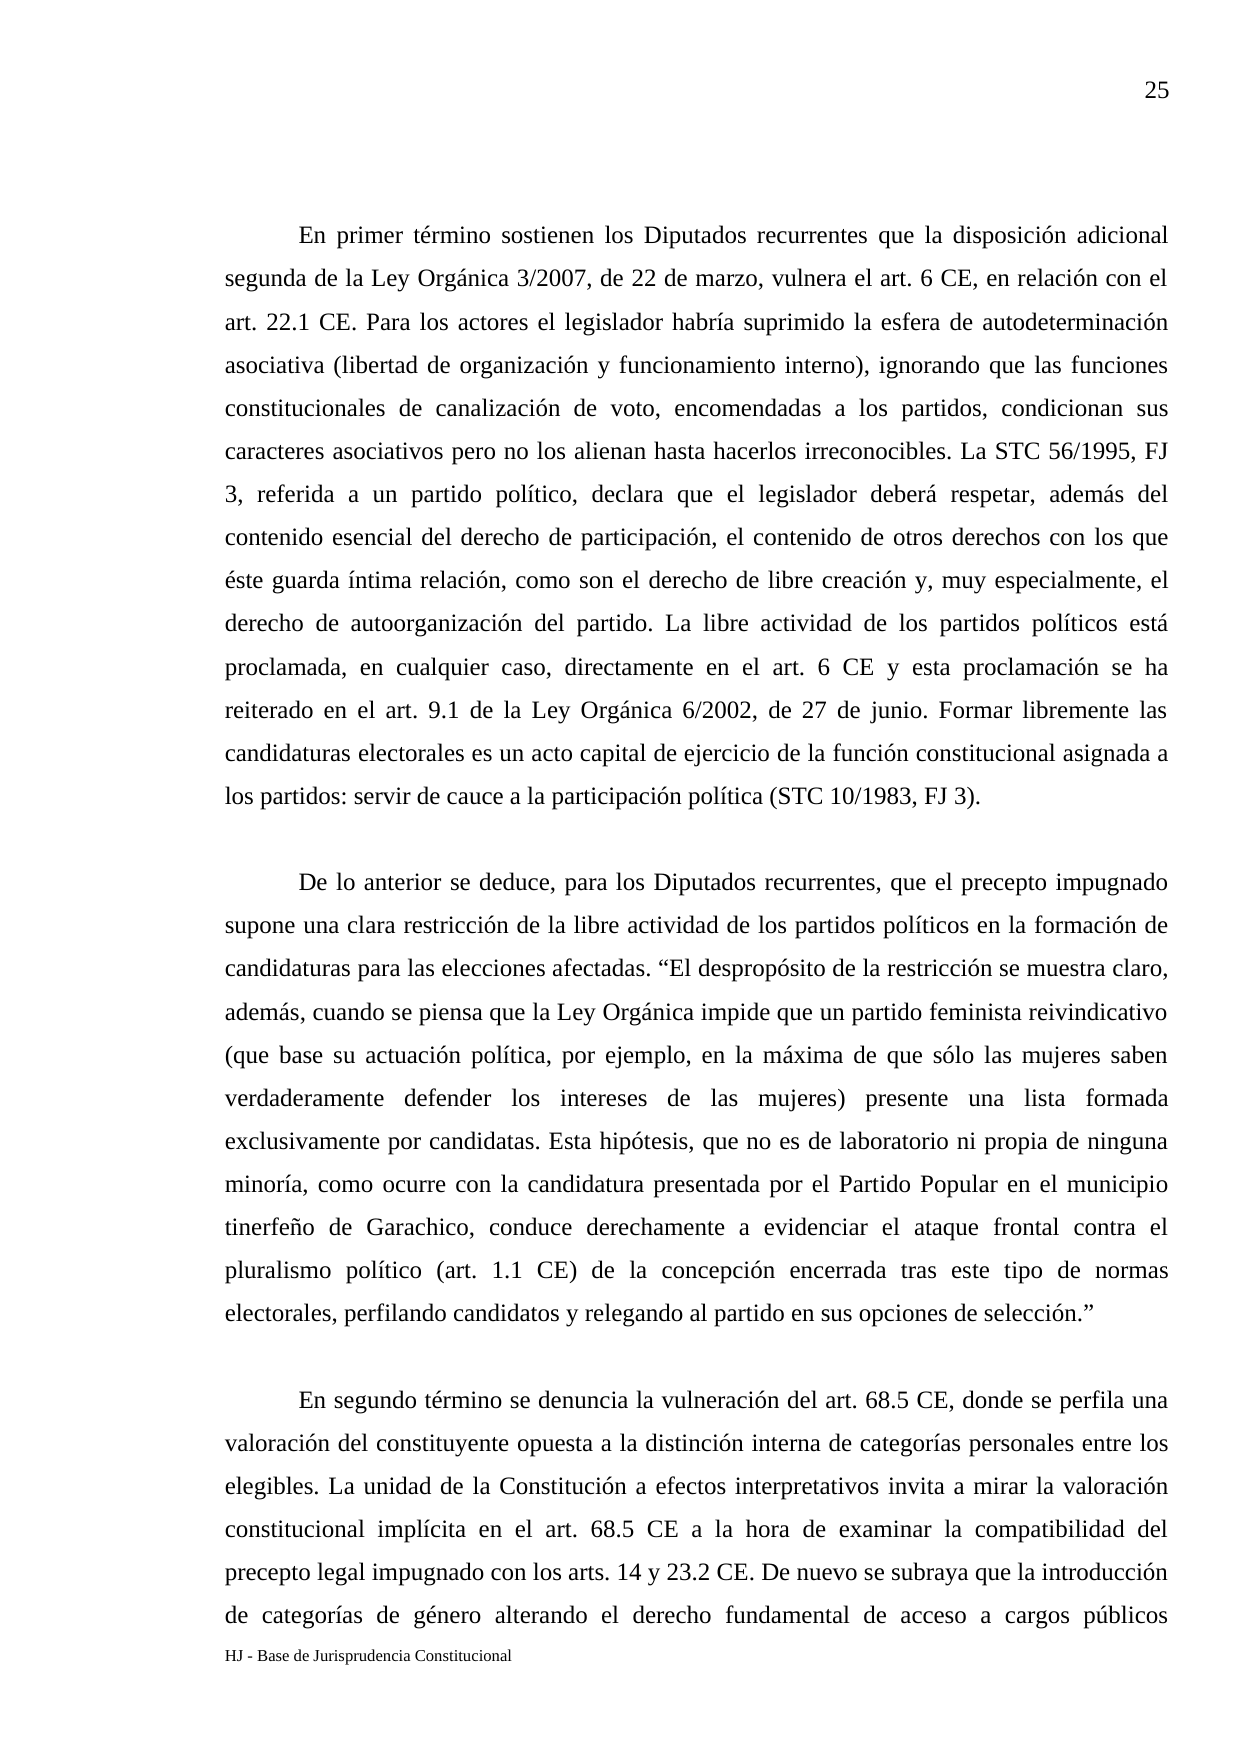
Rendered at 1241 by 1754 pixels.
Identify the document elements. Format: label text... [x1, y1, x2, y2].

text De lo anterior se deduce, para los Diputados recurrentes, que el precepto impugnado supone una clara restricción de la libre actividad de los partidos políticos en la formación de candidaturas para las elecciones afectadas. “El despropósito de la restricción se muestra claro, además, cuando se piensa que la Ley Orgánica impide que un partido feminista reivindicativo (que base su actuación política, por ejemplo, en la máxima de que sólo las mujeres saben verdaderamente defender los intereses de las mujeres) presente una lista formada exclusivamente por candidatas. Esta hipótesis, que no es de laboratorio ni propia de ninguna minoría, como ocurre con la candidatura presentada por el Partido Popular en el municipio tinerfeño de Garachico, conduce derechamente a evidenciar el ataque frontal contra el pluralismo político (art. 1.1 CE) de la concepción encerrada tras este tipo de normas electorales, perfilando candidatos y relegando al partido en sus opciones de selección.” [224, 867, 1169, 1327]
text En primer término sostienen los Diputados recurrentes que la disposición adicional segunda de la Ley Orgánica 3/2007, de 22 de marzo, vulnera el art. 6 CE, en relación con el art. 22.1 CE. Para los actores el legislador habría suprimido la esfera de autodeterminación asociativa (libertad de organización y funcionamiento interno), ignorando que las funciones constitucionales de canalización de voto, encomendadas a los partidos, condicionan sus caracteres asociativos pero no los alienan hasta hacerlos irreconocibles. La STC 56/1995, FJ 3, referida a un partido político, declara que el legislador deberá respetar, además del contenido esencial del derecho de participación, el contenido de otros derechos con los que éste guarda íntima relación, como son el derecho de libre creación y, muy especialmente, el derecho de autoorganización del partido. La libre actividad de los partidos políticos está proclamada, en cualquier caso, directamente en el art. 6 CE y esta proclamación se ha reiterado en el art. 9.1 de la Ley Orgánica 6/2002, de 27 de junio. Formar libremente las candidaturas electorales es un acto capital de ejercicio de la función constitucional asignada a los partidos: servir de cauce a la participación política (STC 10/1983, FJ 3). [224, 220, 1169, 810]
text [224, 1385, 1169, 1629]
